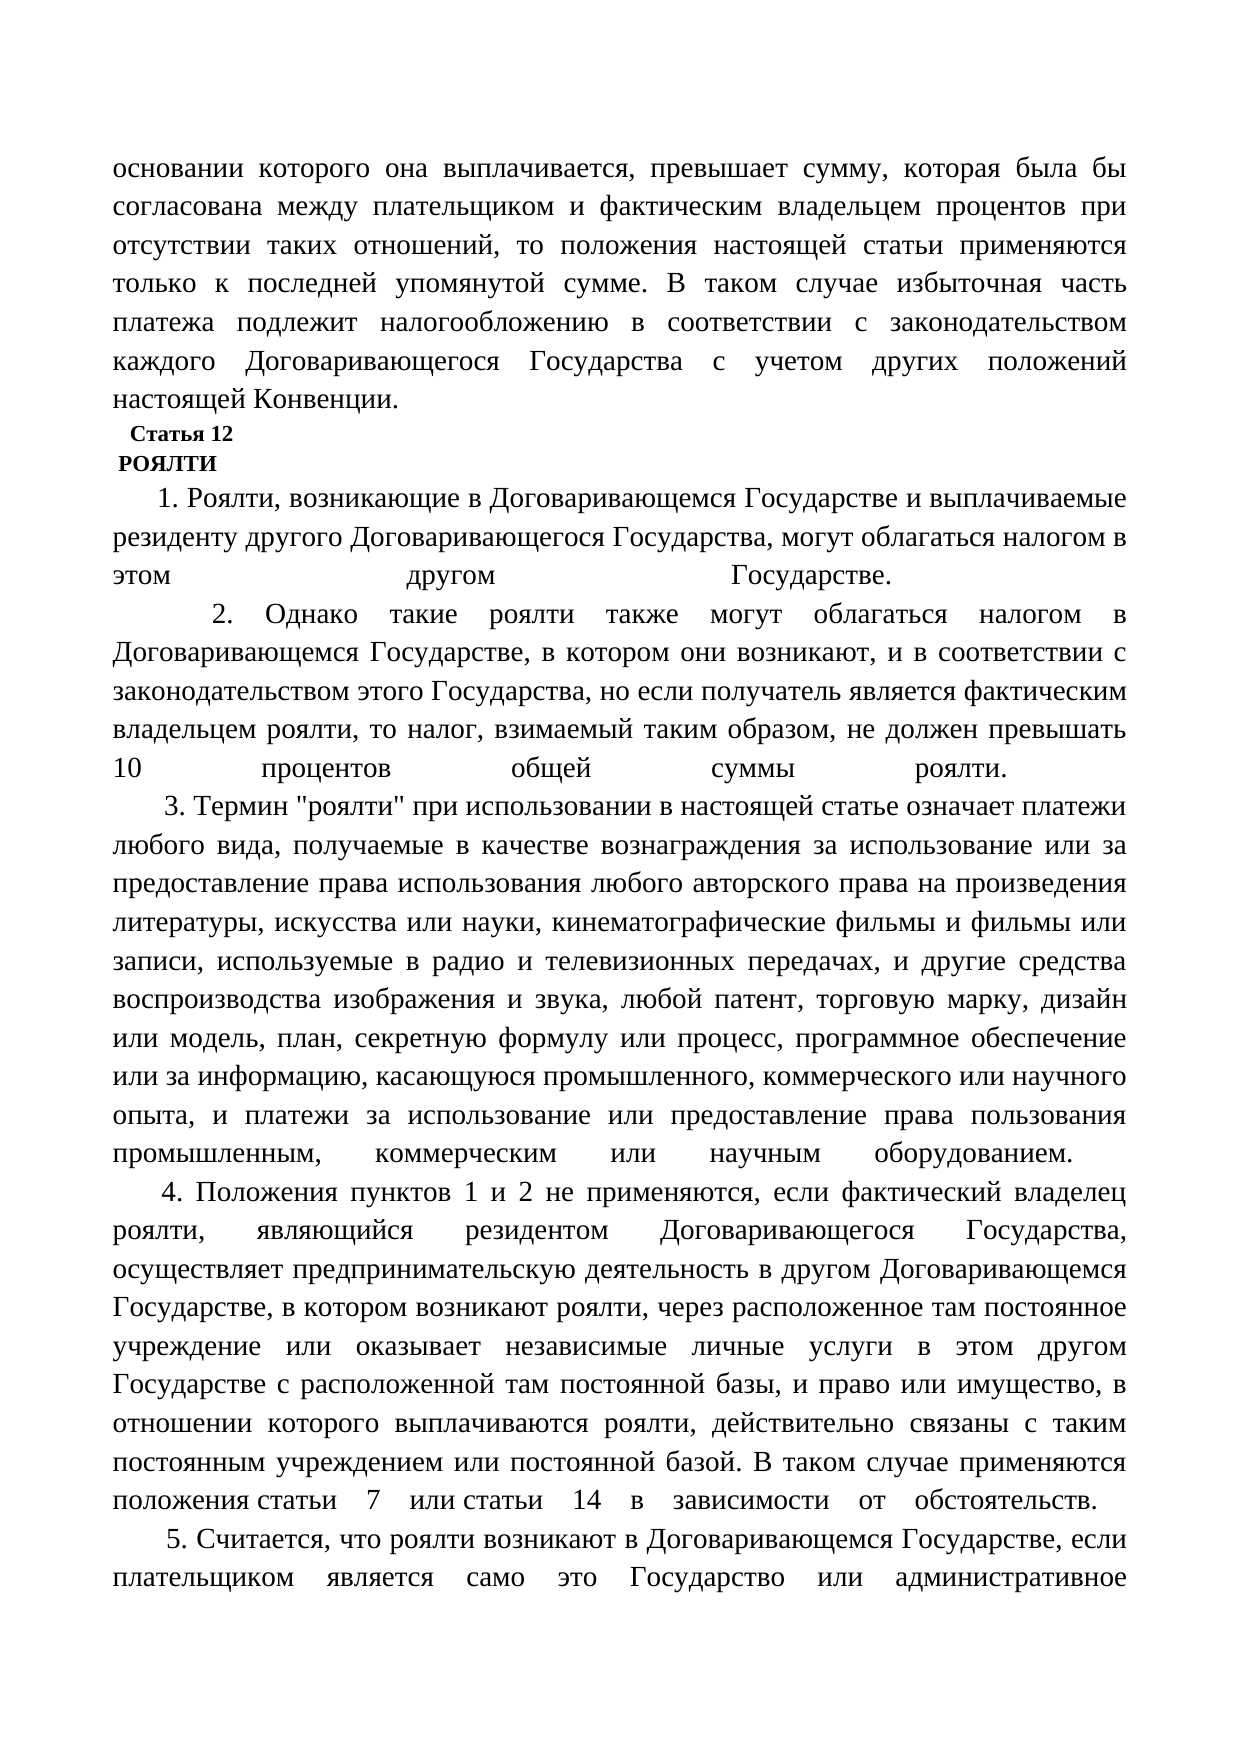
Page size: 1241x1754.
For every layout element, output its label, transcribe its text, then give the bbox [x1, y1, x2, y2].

text Статья 12 РОЯЛТИ [112, 420, 1128, 476]
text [112, 150, 1128, 415]
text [112, 480, 1128, 1593]
